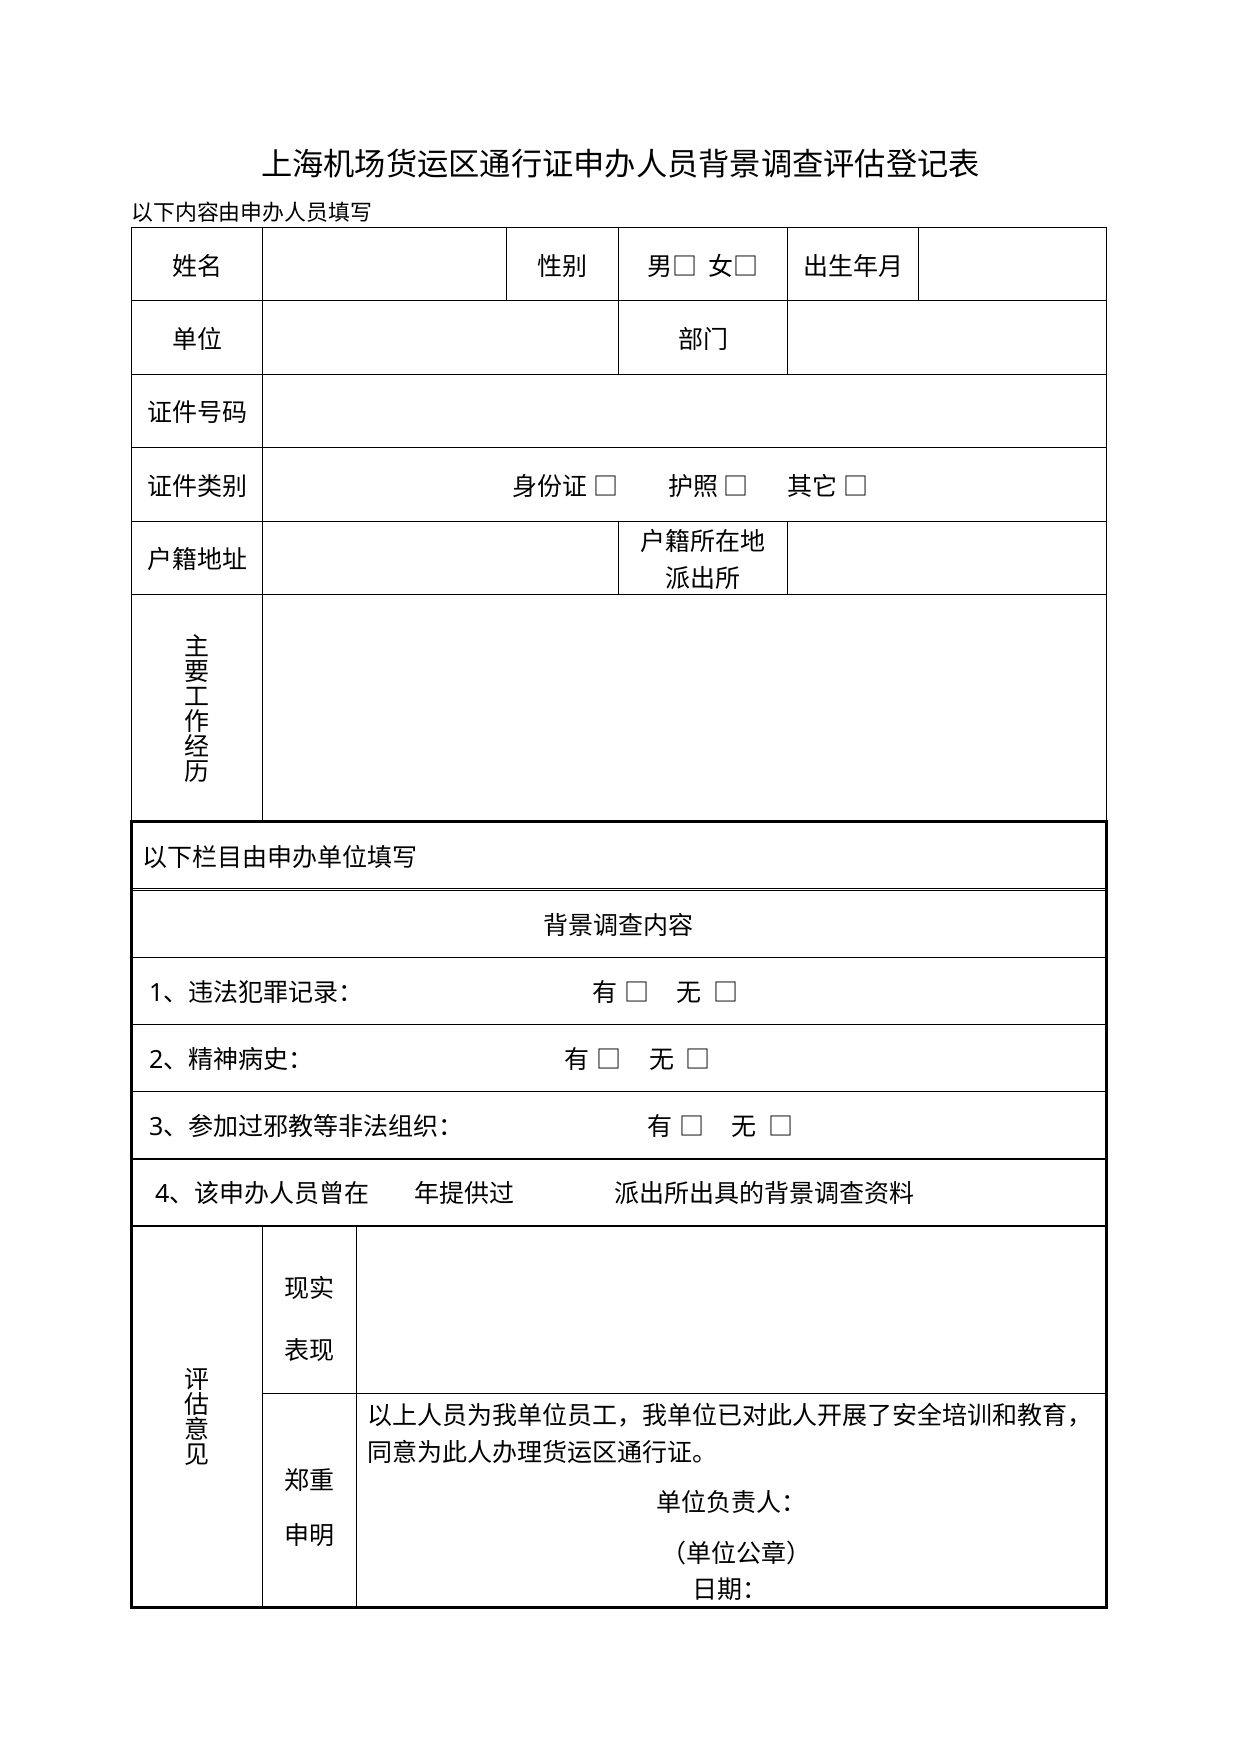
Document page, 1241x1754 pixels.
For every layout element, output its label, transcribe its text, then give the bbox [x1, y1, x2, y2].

table_cell 证件号码 [132, 375, 262, 447]
table_cell 背景调查内容 [133, 891, 1105, 956]
table_header 姓名 [132, 228, 262, 300]
table_cell 4、该申办人员曾在 年提供过 派出所出具的背景调查资料 [133, 1160, 1105, 1225]
table_cell 以上人员为我单位员工，我单位已对此人开展了安全培训和教育，同意为此人办理货运区通行证。 单位负责人： （单位公章） 日期： [357, 1394, 1105, 1606]
table_cell 3、参加过邪教等非法组织： 有 □ 无 □ [133, 1092, 1105, 1158]
table_cell [263, 301, 618, 374]
text 以下内容由申办人员填写 [131, 194, 1053, 227]
table_cell 证件类别 [132, 448, 262, 521]
table_cell 主要工作经历 [132, 595, 262, 820]
table_cell 户籍地址 [132, 522, 262, 594]
table_cell 单位 [132, 301, 262, 374]
table_cell 1、违法犯罪记录： 有 □ 无 □ [133, 958, 1105, 1023]
table_header 性别 [507, 228, 618, 300]
table_header 出生年月 [788, 228, 918, 300]
table_cell 部门 [619, 301, 787, 374]
table_cell [788, 301, 1106, 374]
table_cell [263, 375, 1106, 447]
table_cell 评估意见 [133, 1227, 262, 1606]
table_cell [263, 595, 1106, 820]
table_cell 郑重 申明 [263, 1394, 356, 1606]
text 上海机场货运区通行证申办人员背景调查评估登记表 [187, 129, 1053, 194]
table_header 男□ 女□ [619, 228, 787, 300]
table_cell [788, 522, 1106, 594]
table_cell 以下栏目由申办单位填写 [133, 823, 1105, 888]
table_cell [357, 1227, 1105, 1393]
table_header [263, 228, 506, 300]
table_cell 身份证 □ 护照 □ 其它 □ [263, 448, 1106, 521]
table_cell [263, 522, 618, 594]
table_cell 户籍所在地 派出所 [619, 522, 787, 594]
table_cell 现实 表现 [263, 1227, 356, 1393]
table_cell 2、精神病史： 有 □ 无 □ [133, 1025, 1105, 1091]
table_header [919, 228, 1106, 300]
